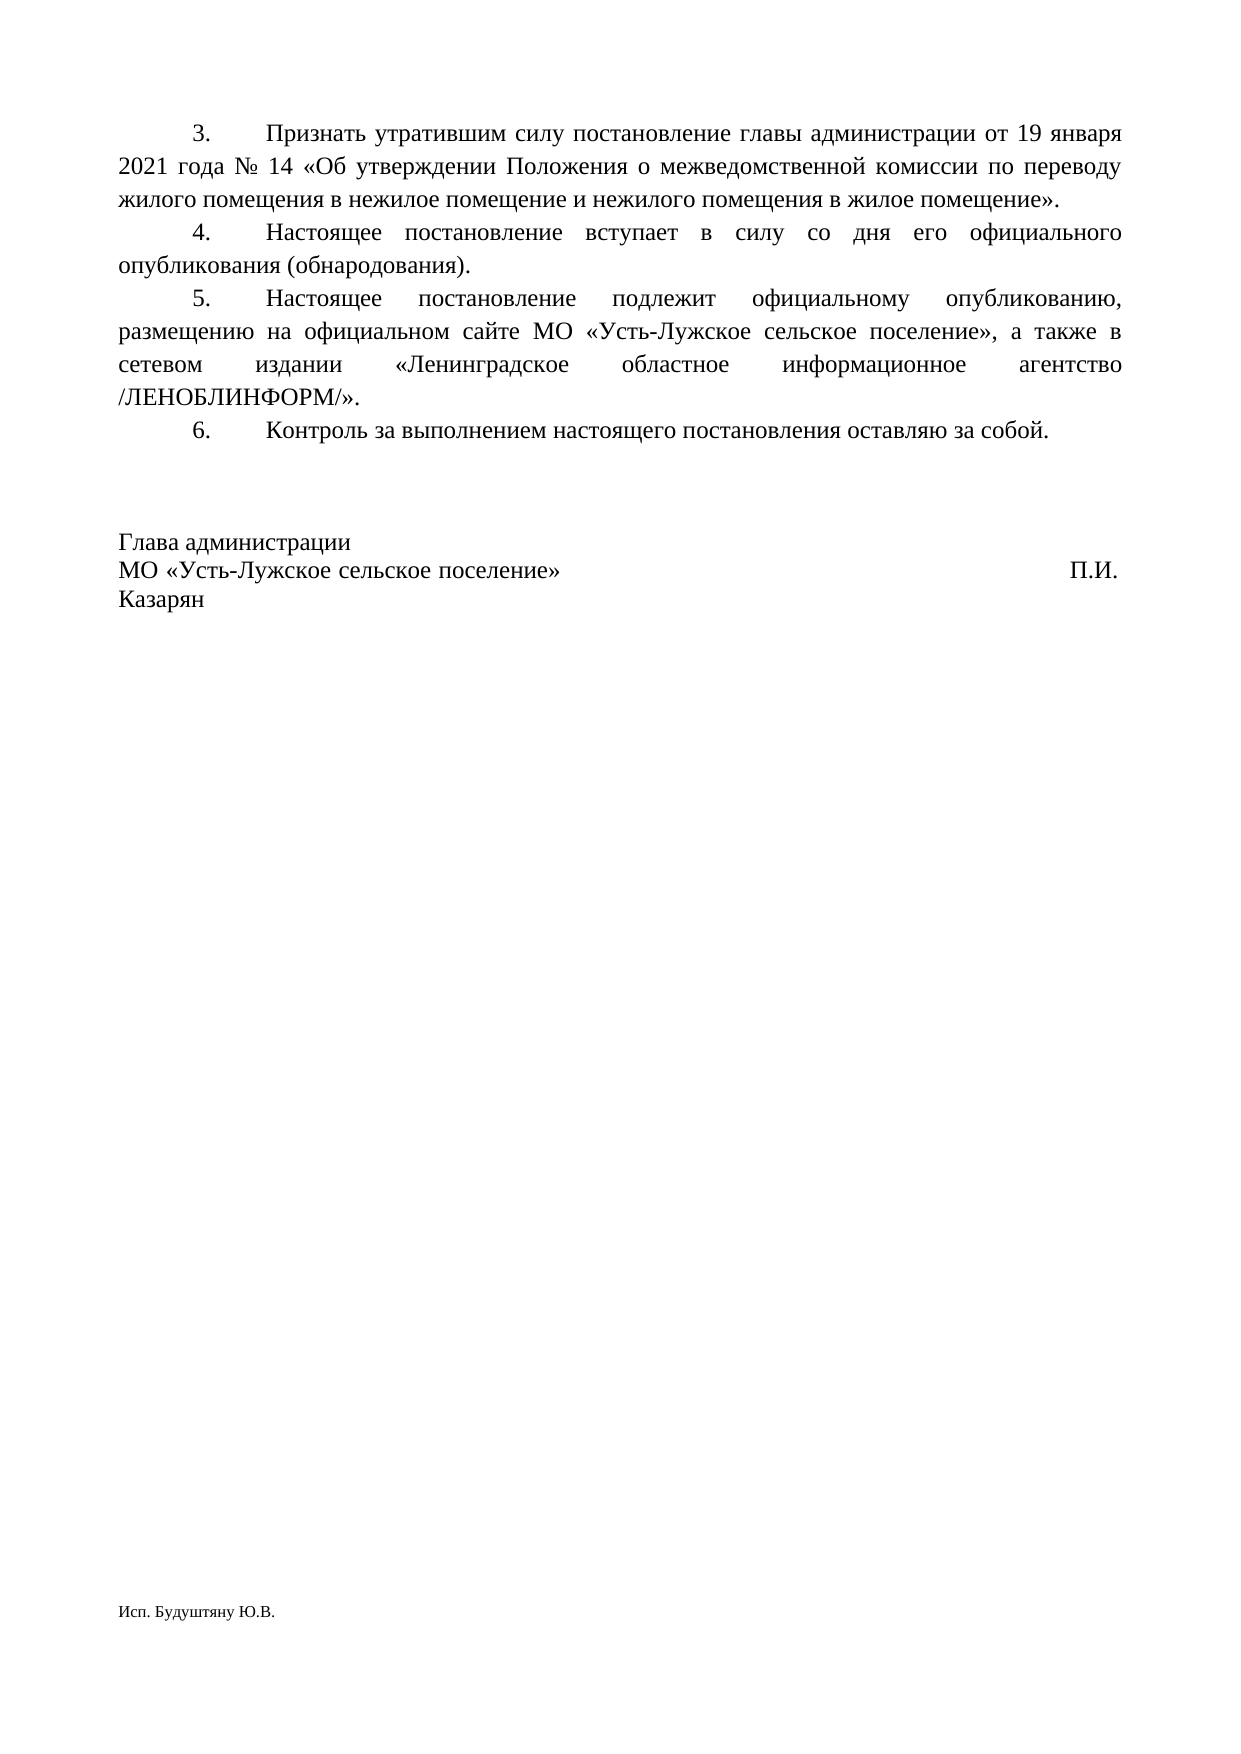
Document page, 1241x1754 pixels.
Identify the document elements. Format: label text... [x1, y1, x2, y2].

list Признать утратившим силу постановление главы администрации от 19 января 2021 года № 14 «Об утверждении Положения о межведомственной комиссии по переводу жилого помещения в нежилое помещение и нежилого помещения в жилое помещение». [118, 118, 1123, 213]
text Исп. Будуштяну Ю.В. [118, 1602, 1122, 1621]
list Настоящее постановление вступает в силу со дня его официального опубликования (обнародования). [118, 217, 1123, 279]
text Глава администрации [118, 527, 1122, 555]
list Контроль за выполнением настоящего постановления оставляю за собой. [118, 415, 1123, 444]
text МО «Усть-Лужское сельское поселение» П.И. Казарян [118, 555, 1122, 613]
list Настоящее постановление подлежит официальному опубликованию, размещению на официальном сайте МО «Усть-Лужское сельское поселение», а также в сетевом издании «Ленинградское областное информационное агентство /ЛЕНОБЛИНФОРМ/». [118, 283, 1123, 411]
